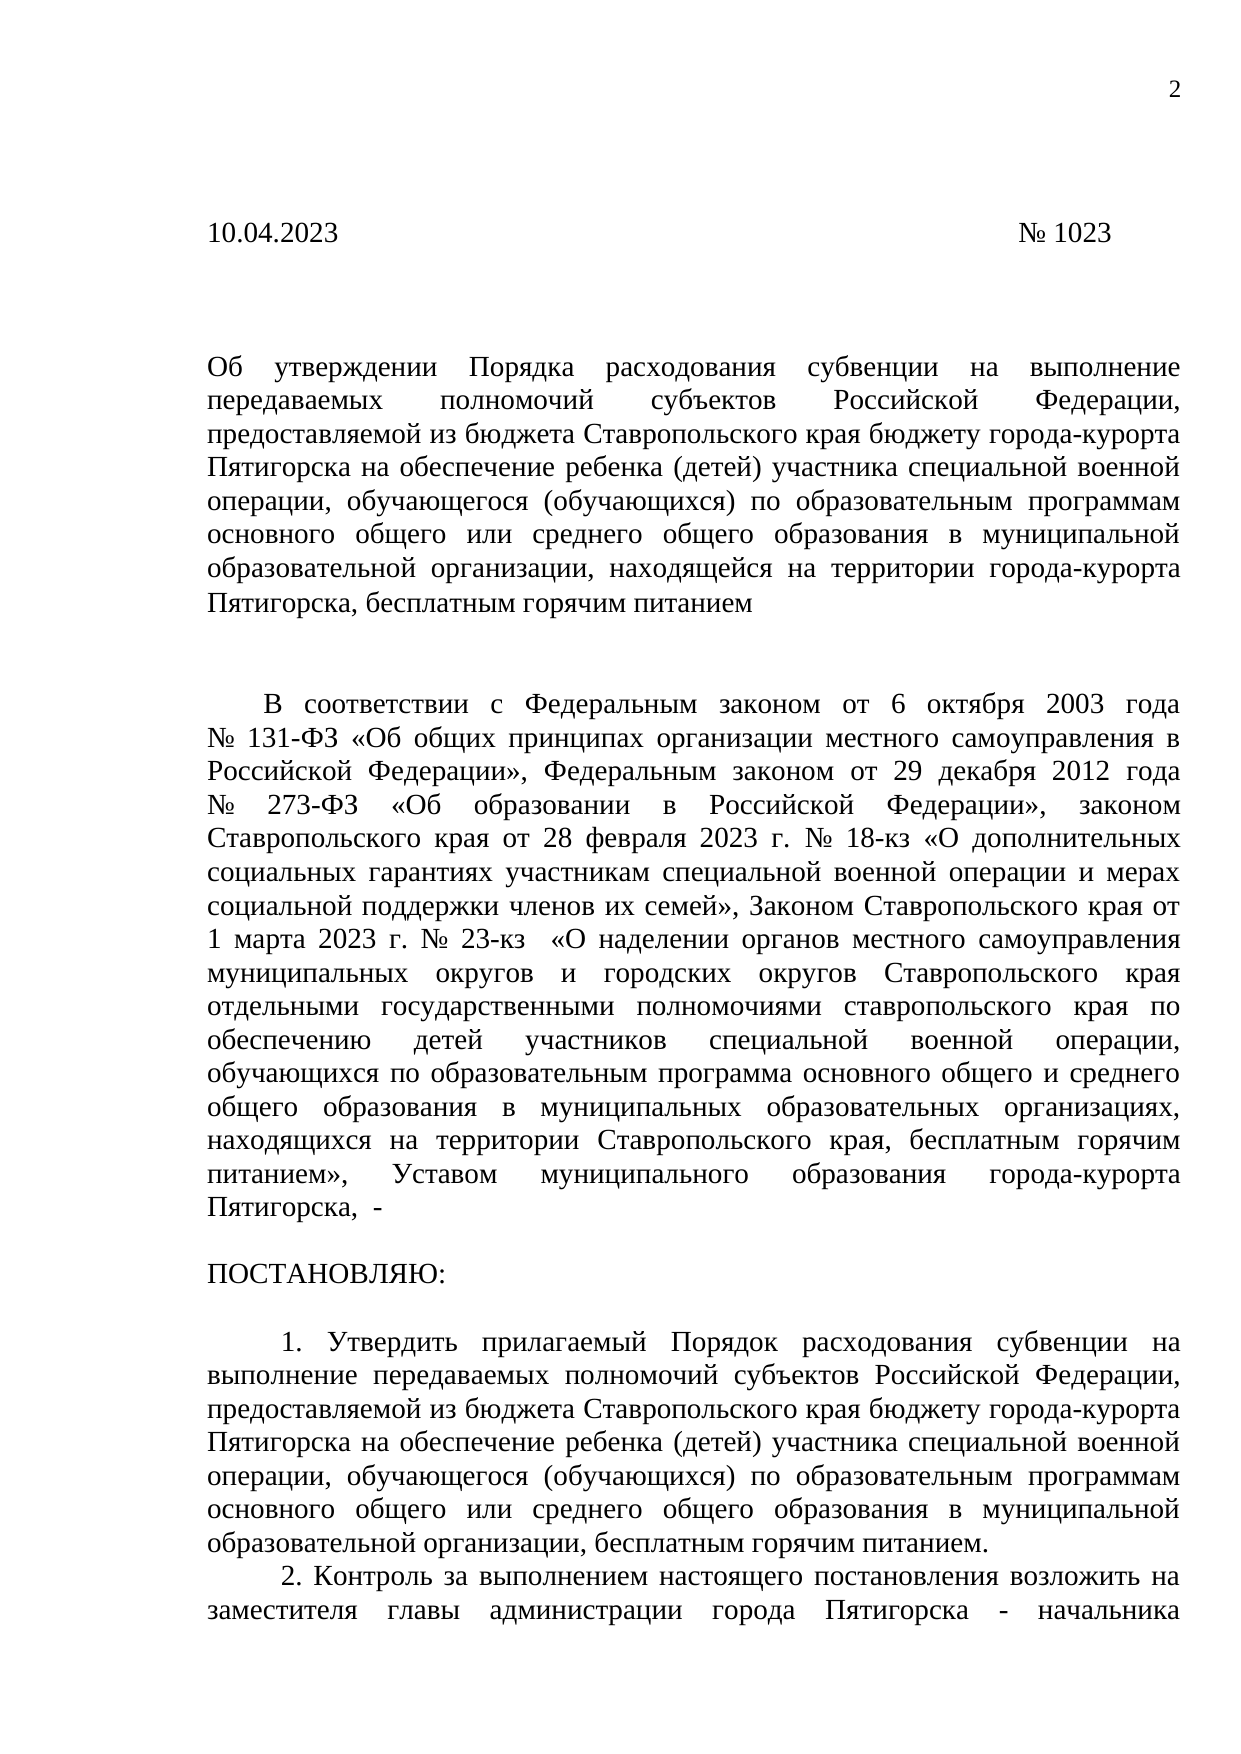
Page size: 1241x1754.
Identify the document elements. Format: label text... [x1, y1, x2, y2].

text В соответствии с Федеральным законом от 6 октября 2003 года № 131-ФЗ «Об общих принципах организации местного самоуправления в Российской Федерации», Федеральным законом от 29 декабря 2012 года № 273-ФЗ «Об образовании в Российской Федерации», законом Ставропольского края от 28 февраля 2023 г. № 18-кз «О дополнительных социальных гарантиях участникам специальной военной операции и мерах социальной поддержки членов их семей», Законом Ставропольского края от 1 марта 2023 г. № 23-кз «О наделении органов местного самоуправления муниципальных округов и городских округов Ставропольского края отдельными государственными полномочиями ставропольского края по обеспечению детей участников специальной военной операции, обучающихся по образовательным программа основного общего и среднего общего образования в муниципальных образовательных организациях, находящихся на территории Ставропольского края, бесплатным горячим питанием», Уставом муниципального образования города-курорта Пятигорска, - [207, 686, 1181, 1223]
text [207, 1558, 1181, 1626]
text 10.04.2023 № 1023 [207, 215, 1181, 248]
title 1. Утвердить прилагаемый Порядок расходования субвенции на выполнение передаваемых полномочий субъектов Российской Федерации, предоставляемой из бюджета Ставропольского края бюджету города-курорта Пятигорска на обеспечение ребенка (детей) участника специальной военной операции, обучающегося (обучающихся) по образовательным программам основного общего или среднего общего образования в муниципальной образовательной организации, бесплатным горячим питанием. [207, 1324, 1181, 1558]
title Об утверждении Порядка расходования субвенции на выполнение передаваемых полномочий субъектов Российской Федерации, предоставляемой из бюджета Ставропольского края бюджету города-курорта Пятигорска на обеспечение ребенка (детей) участника специальной военной операции, обучающегося (обучающихся) по образовательным программам основного общего или среднего общего образования в муниципальной образовательной организации, находящейся на территории города-курорта Пятигорска, бесплатным горячим питанием [207, 349, 1181, 619]
text ПОСТАНОВЛЯЮ: [207, 1257, 1181, 1290]
